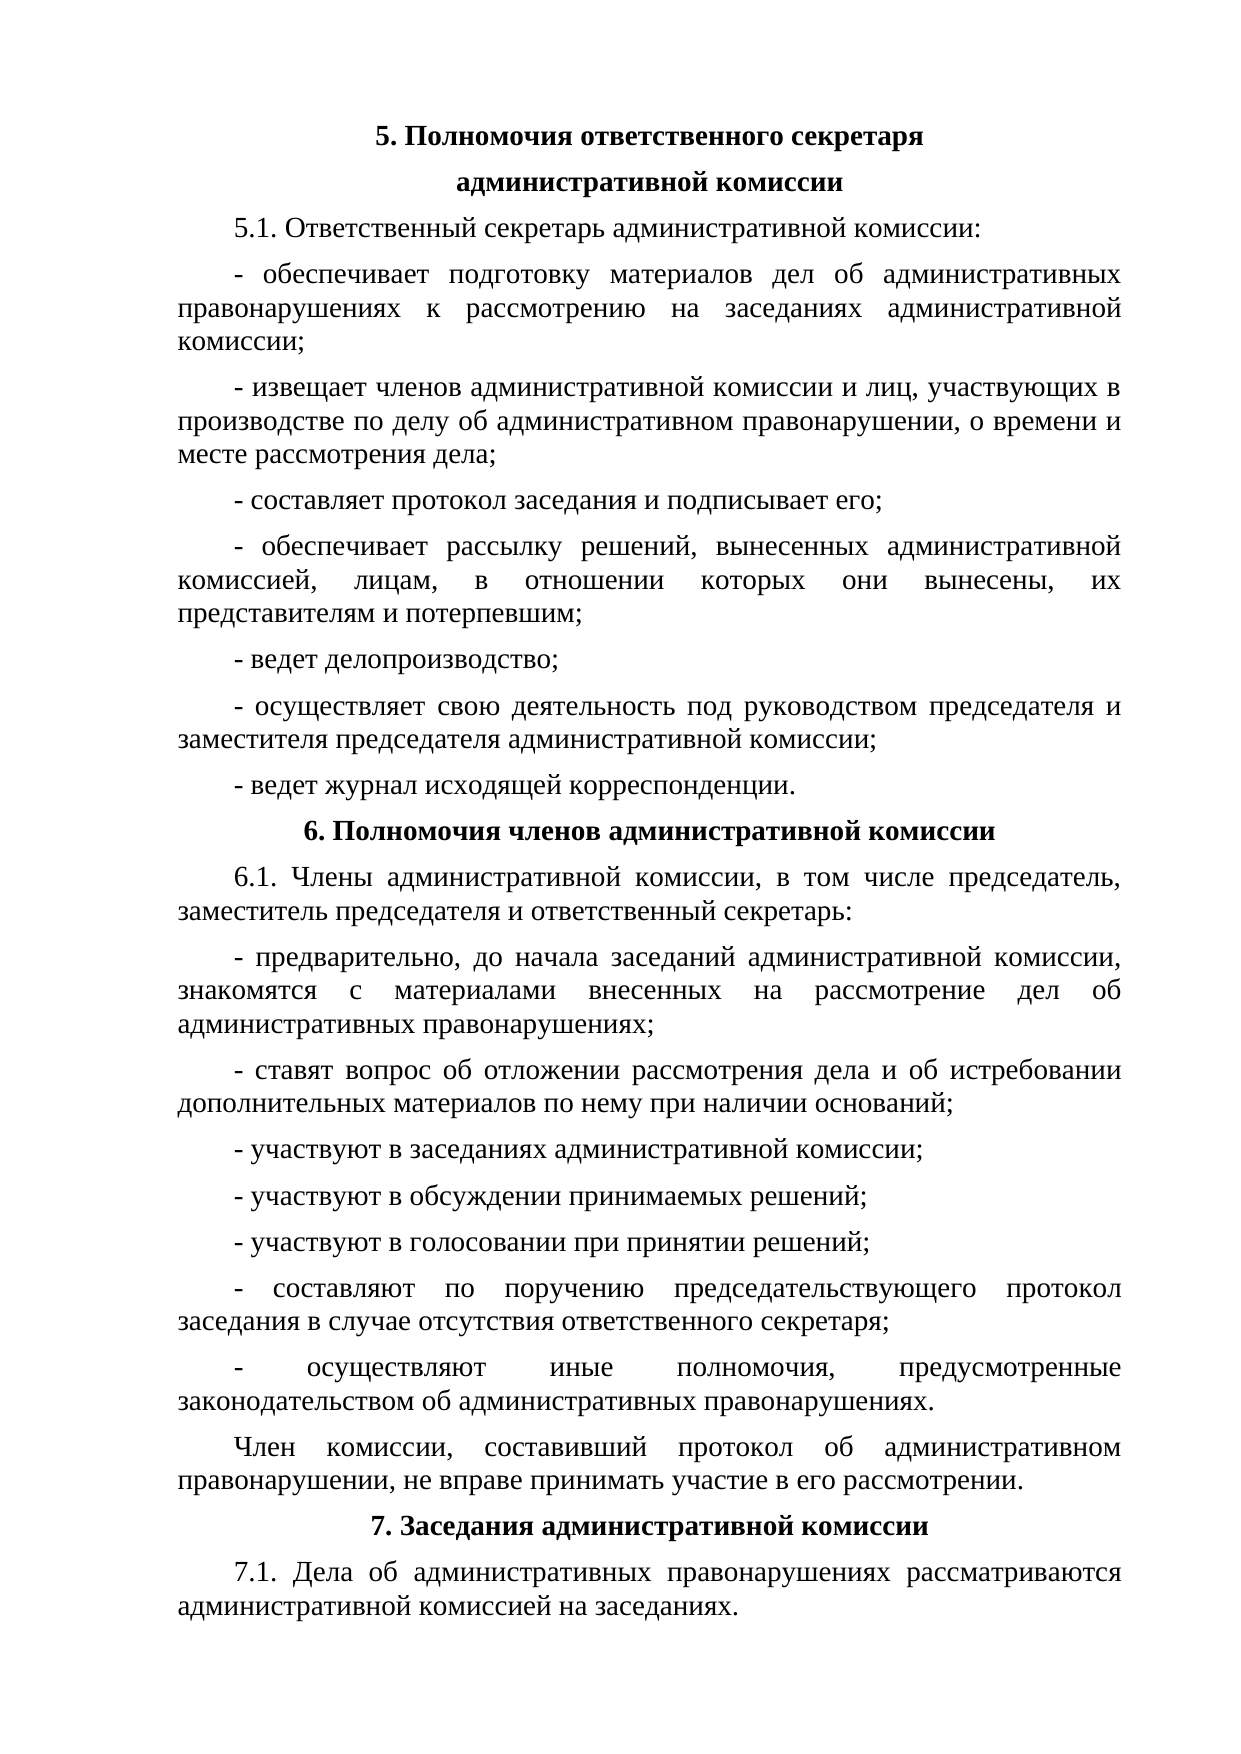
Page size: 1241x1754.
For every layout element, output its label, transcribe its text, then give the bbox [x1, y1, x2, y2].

text 6. Полномочия членов административной комиссии [177, 813, 1122, 847]
text - составляет протокол заседания и подписывает его; [177, 482, 1122, 516]
text - ставят вопрос об отложении рассмотрения дела и об истребовании дополнительных материалов по нему при наличии оснований; [177, 1052, 1122, 1119]
text - участвуют в заседаниях административной комиссии; [177, 1132, 1122, 1165]
text административной комиссии [177, 164, 1122, 198]
text - участвуют в обсуждении принимаемых решений; [177, 1178, 1122, 1211]
text 5.1. Ответственный секретарь административной комиссии: [177, 210, 1122, 244]
text - ведет делопроизводство; [177, 642, 1122, 675]
text Член комиссии, составивший протокол об административном правонарушении, не вправе принимать участие в его рассмотрении. [177, 1429, 1122, 1496]
text - извещает членов административной комиссии и лиц, участвующих в производстве по делу об административном правонарушении, о времени и месте рассмотрения дела; [177, 369, 1122, 470]
text - предварительно, до начала заседаний административной комиссии, знакомятся с материалами внесенных на рассмотрение дел об административных правонарушениях; [177, 939, 1122, 1039]
text - составляют по поручению председательствующего протокол заседания в случае отсутствия ответственного секретаря; [177, 1270, 1122, 1337]
text - обеспечивает подготовку материалов дел об административных правонарушениях к рассмотрению на заседаниях административной комиссии; [177, 256, 1122, 357]
text - участвуют в голосовании при принятии решений; [177, 1224, 1122, 1257]
text - обеспечивает рассылку решений, вынесенных административной комиссией, лицам, в отношении которых они вынесены, их представителям и потерпевшим; [177, 528, 1122, 629]
text - осуществляет свою деятельность под руководством председателя и заместителя председателя административной комиссии; [177, 688, 1122, 755]
text - осуществляют иные полномочия, предусмотренные законодательством об административных правонарушениях. [177, 1349, 1122, 1416]
text 5. Полномочия ответственного секретаря [177, 118, 1122, 152]
text - ведет журнал исходящей корреспонденции. [177, 767, 1122, 801]
text 7.1. Дела об административных правонарушениях рассматриваются административной комиссией на заседаниях. [177, 1554, 1122, 1622]
text 7. Заседания административной комиссии [177, 1508, 1122, 1542]
text 6.1. Члены административной комиссии, в том числе председатель, заместитель председателя и ответственный секретарь: [177, 859, 1122, 926]
